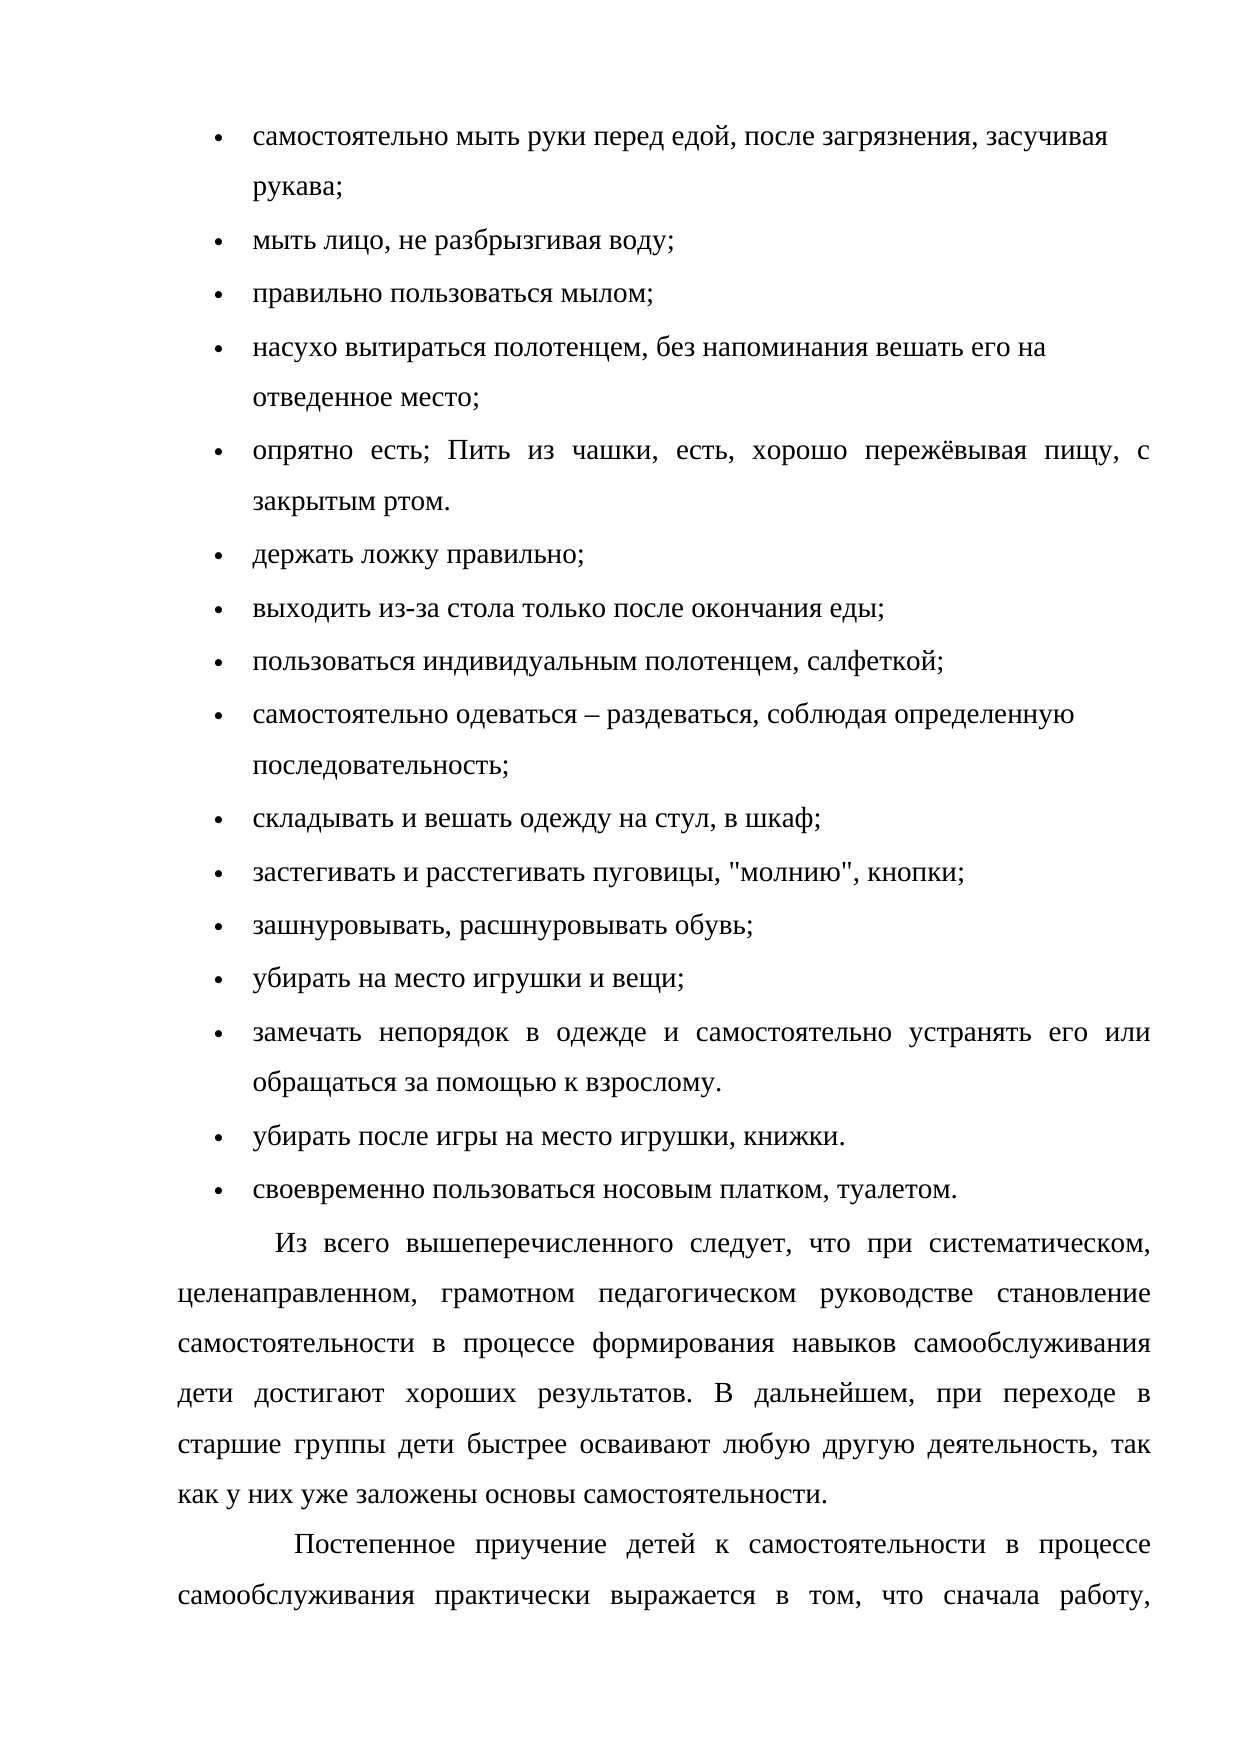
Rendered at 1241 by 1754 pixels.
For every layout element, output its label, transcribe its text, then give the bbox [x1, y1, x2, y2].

list пользоваться индивидуальным полотенцем, салфеткой; [215, 643, 1152, 677]
list держать ложку правильно; [215, 536, 1152, 570]
list мыть лицо, не разбрызгивая воду; [215, 222, 1152, 255]
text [177, 1527, 1152, 1610]
list убирать после игры на место игрушки, книжки. [215, 1118, 1152, 1151]
list убирать на место игрушки и вещи; [215, 961, 1152, 994]
list самостоятельно мыть руки перед едой, после загрязнения, засучивая рукава; [215, 118, 1152, 202]
list замечать непорядок в одежде и самостоятельно устранять его или обращаться за помощью к взрослому. [215, 1014, 1152, 1098]
list самостоятельно одеваться – раздеваться, соблюдая определенную последовательность; [215, 697, 1152, 780]
list своевременно пользоваться носовым платком, туалетом. [215, 1171, 1152, 1205]
list правильно пользоваться мылом; [215, 275, 1152, 309]
list складывать и вешать одежду на стул, в шкаф; [215, 800, 1152, 834]
list выходить из-за стола только после окончания еды; [215, 590, 1152, 623]
list насухо вытираться полотенцем, без напоминания вешать его на отведенное место; [215, 329, 1152, 413]
list застегивать и расстегивать пуговицы, "молнию", кнопки; [215, 854, 1152, 887]
text Из всего вышеперечисленного следует, что при систематическом, целенаправленном, грамотном педагогическом руководстве становление самостоятельности в процессе формирования навыков самообслуживания дети достигают хороших результатов. В дальнейшем, при переходе в старшие группы дети быстрее осваивают любую другую деятельность, так как у них уже заложены основы самостоятельности. [177, 1225, 1152, 1510]
list зашнуровывать, расшнуровывать обувь; [215, 907, 1152, 941]
list опрятно есть; Пить из чашки, есть, хорошо пережёвывая пищу, с закрытым ртом. [215, 432, 1152, 516]
